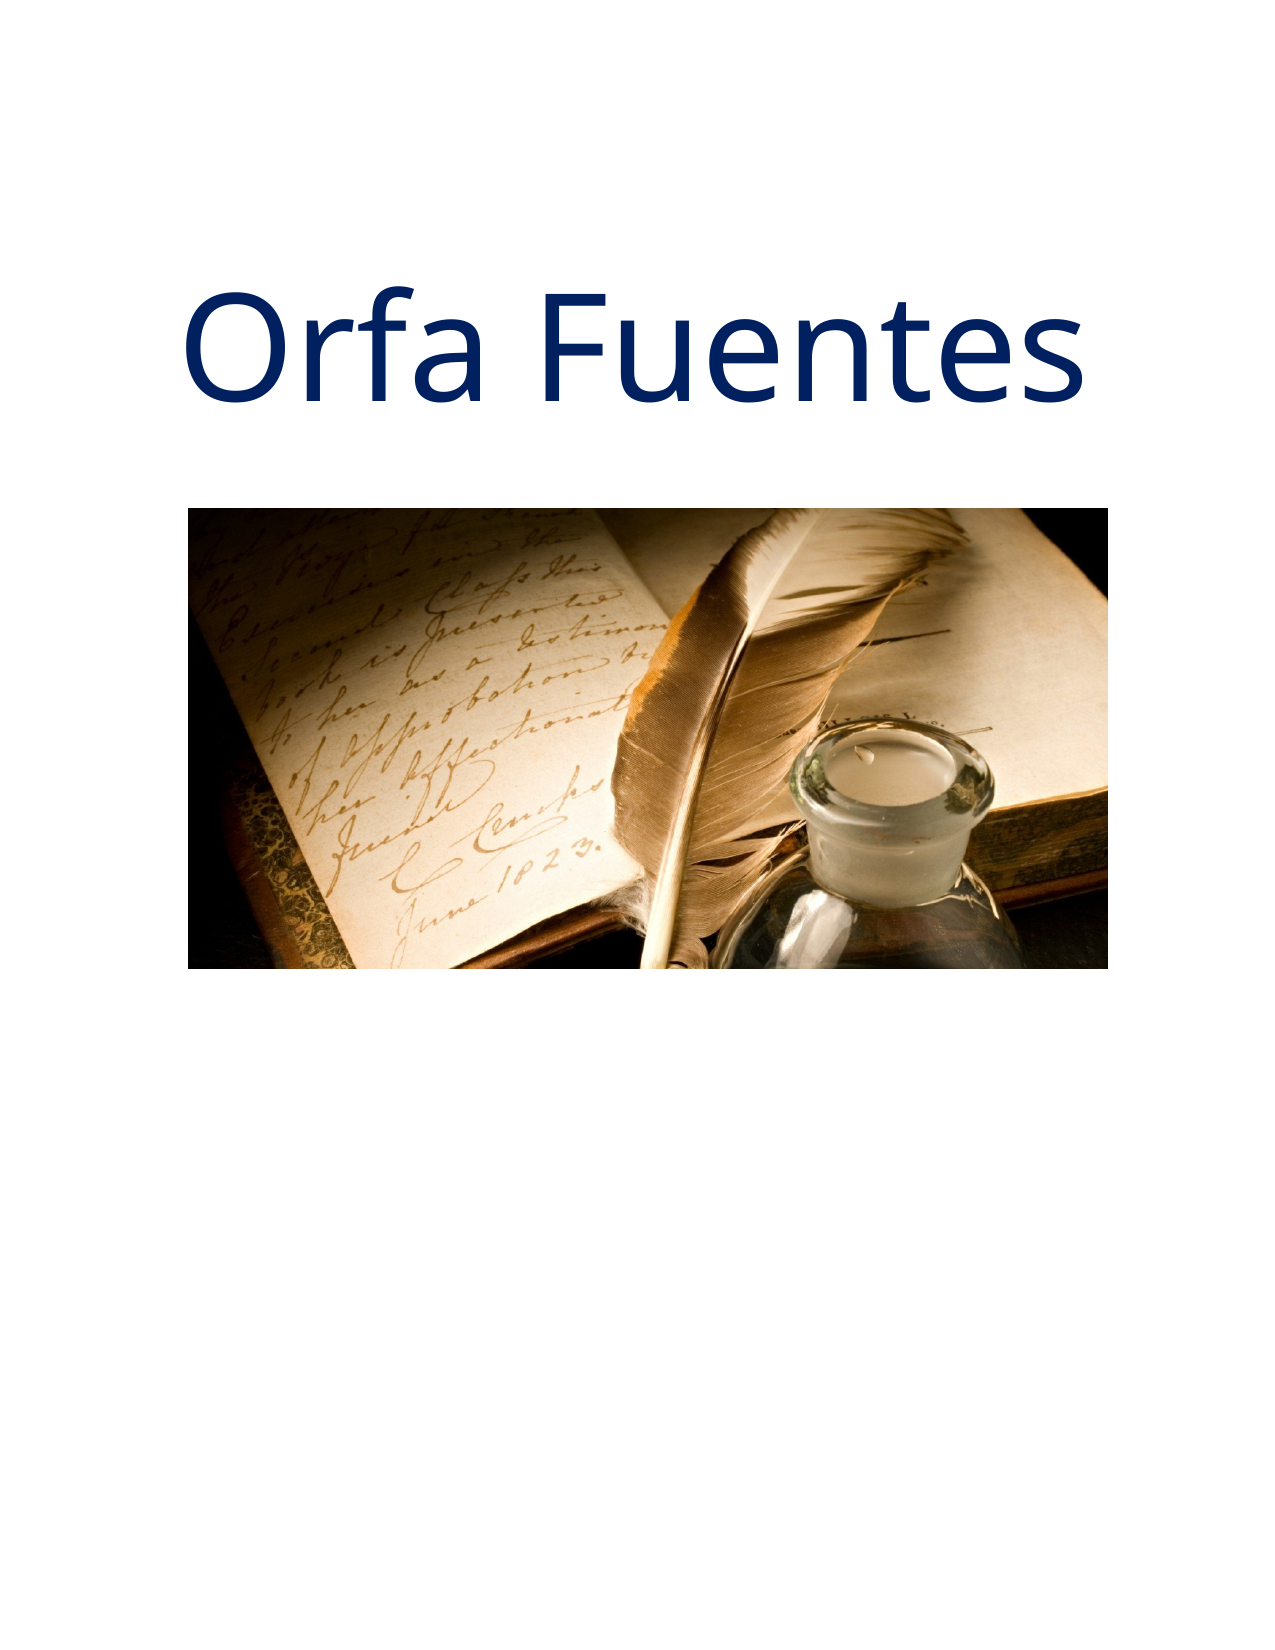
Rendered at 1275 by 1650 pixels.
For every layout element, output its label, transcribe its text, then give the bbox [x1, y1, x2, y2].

text Orfa Fuentes [177, 241, 1098, 476]
picture [188, 508, 1108, 969]
